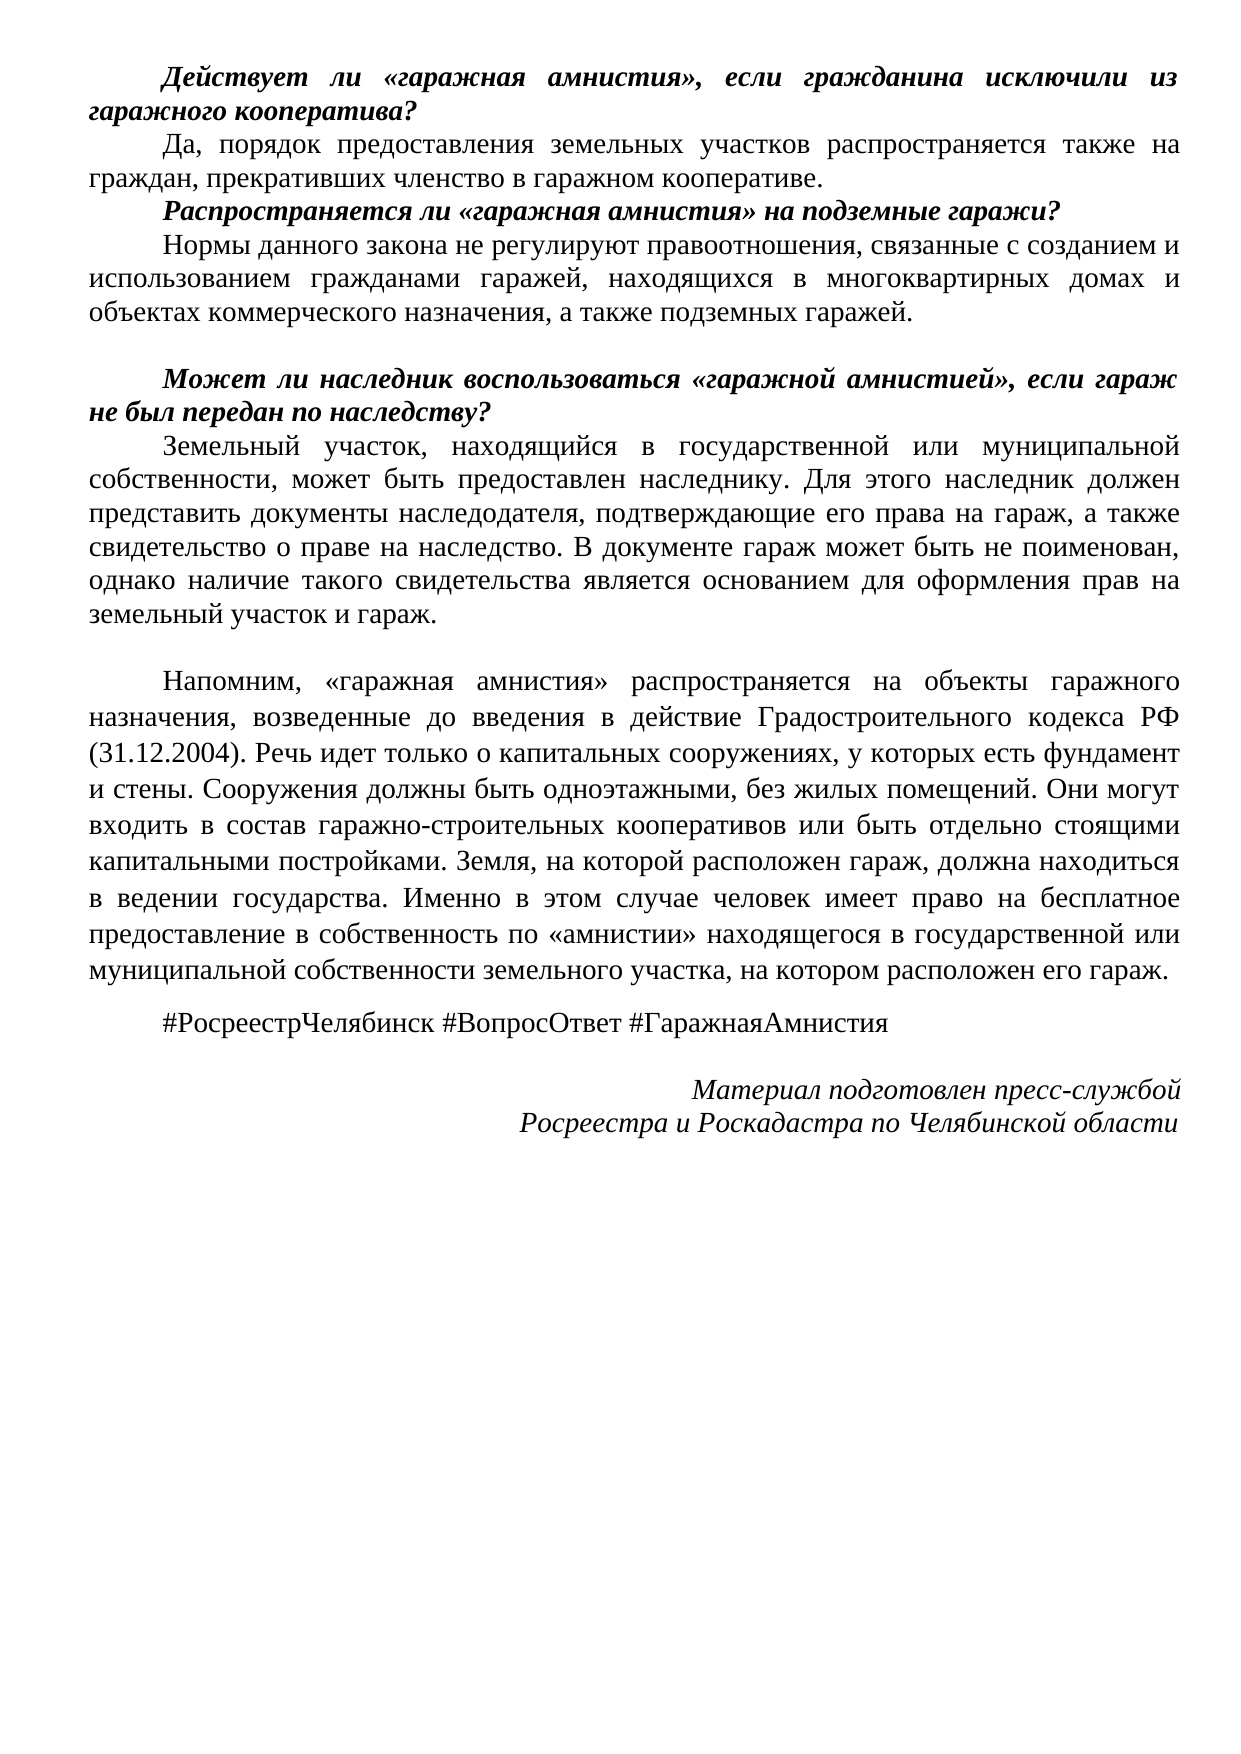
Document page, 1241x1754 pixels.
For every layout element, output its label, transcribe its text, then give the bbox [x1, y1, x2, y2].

text Нормы данного закона не регулируют правоотношения, связанные с созданием и использованием гражданами гаражей, находящихся в многоквартирных домах и объектах коммерческого назначения, а также подземных гаражей. [89, 227, 1181, 327]
text Распространяется ли «гаражная амнистия» на подземные гаражи? [89, 193, 1181, 227]
text Может ли наследник воспользоваться «гаражной амнистией», если гараж не был передан по наследству? [89, 361, 1181, 428]
text Земельный участок, находящийся в государственной или муниципальной собственности, может быть предоставлен наследнику. Для этого наследник должен представить документы наследодателя, подтверждающие его права на гараж, а также свидетельство о праве на наследство. В документе гараж может быть не поименован, однако наличие такого свидетельства является основанием для оформления прав на земельный участок и гараж. [89, 428, 1181, 629]
text Действует ли «гаражная амнистия», если гражданина исключили из гаражного кооператива? [89, 59, 1181, 126]
text Да, порядок предоставления земельных участков распространяется также на граждан, прекративших членство в гаражном кооперативе. [89, 126, 1181, 193]
text Материал подготовлен пресс-службой [89, 1072, 1181, 1105]
text Напомним, «гаражная амнистия» распространяется на объекты гаражного назначения, возведенные до введения в действие Градостроительного кодекса РФ (31.12.2004). Речь идет только о капитальных сооружениях, у которых есть фундамент и стены. Сооружения должны быть одноэтажными, без жилых помещений. Они могут входить в состав гаражно-строительных кооперативов или быть отдельно стоящими капитальными постройками. Земля, на которой расположен гараж, должна находиться в ведении государства. Именно в этом случае человек имеет право на бесплатное предоставление в собственность по «амнистии» находящегося в государственной или муниципальной собственности земельного участка, на котором расположен его гараж. [89, 663, 1181, 986]
text #РосреестрЧелябинск #ВопросОтвет #ГаражнаяАмнистия [89, 1005, 1181, 1038]
text Росреестра и Роскадастра по Челябинской области [89, 1105, 1181, 1139]
